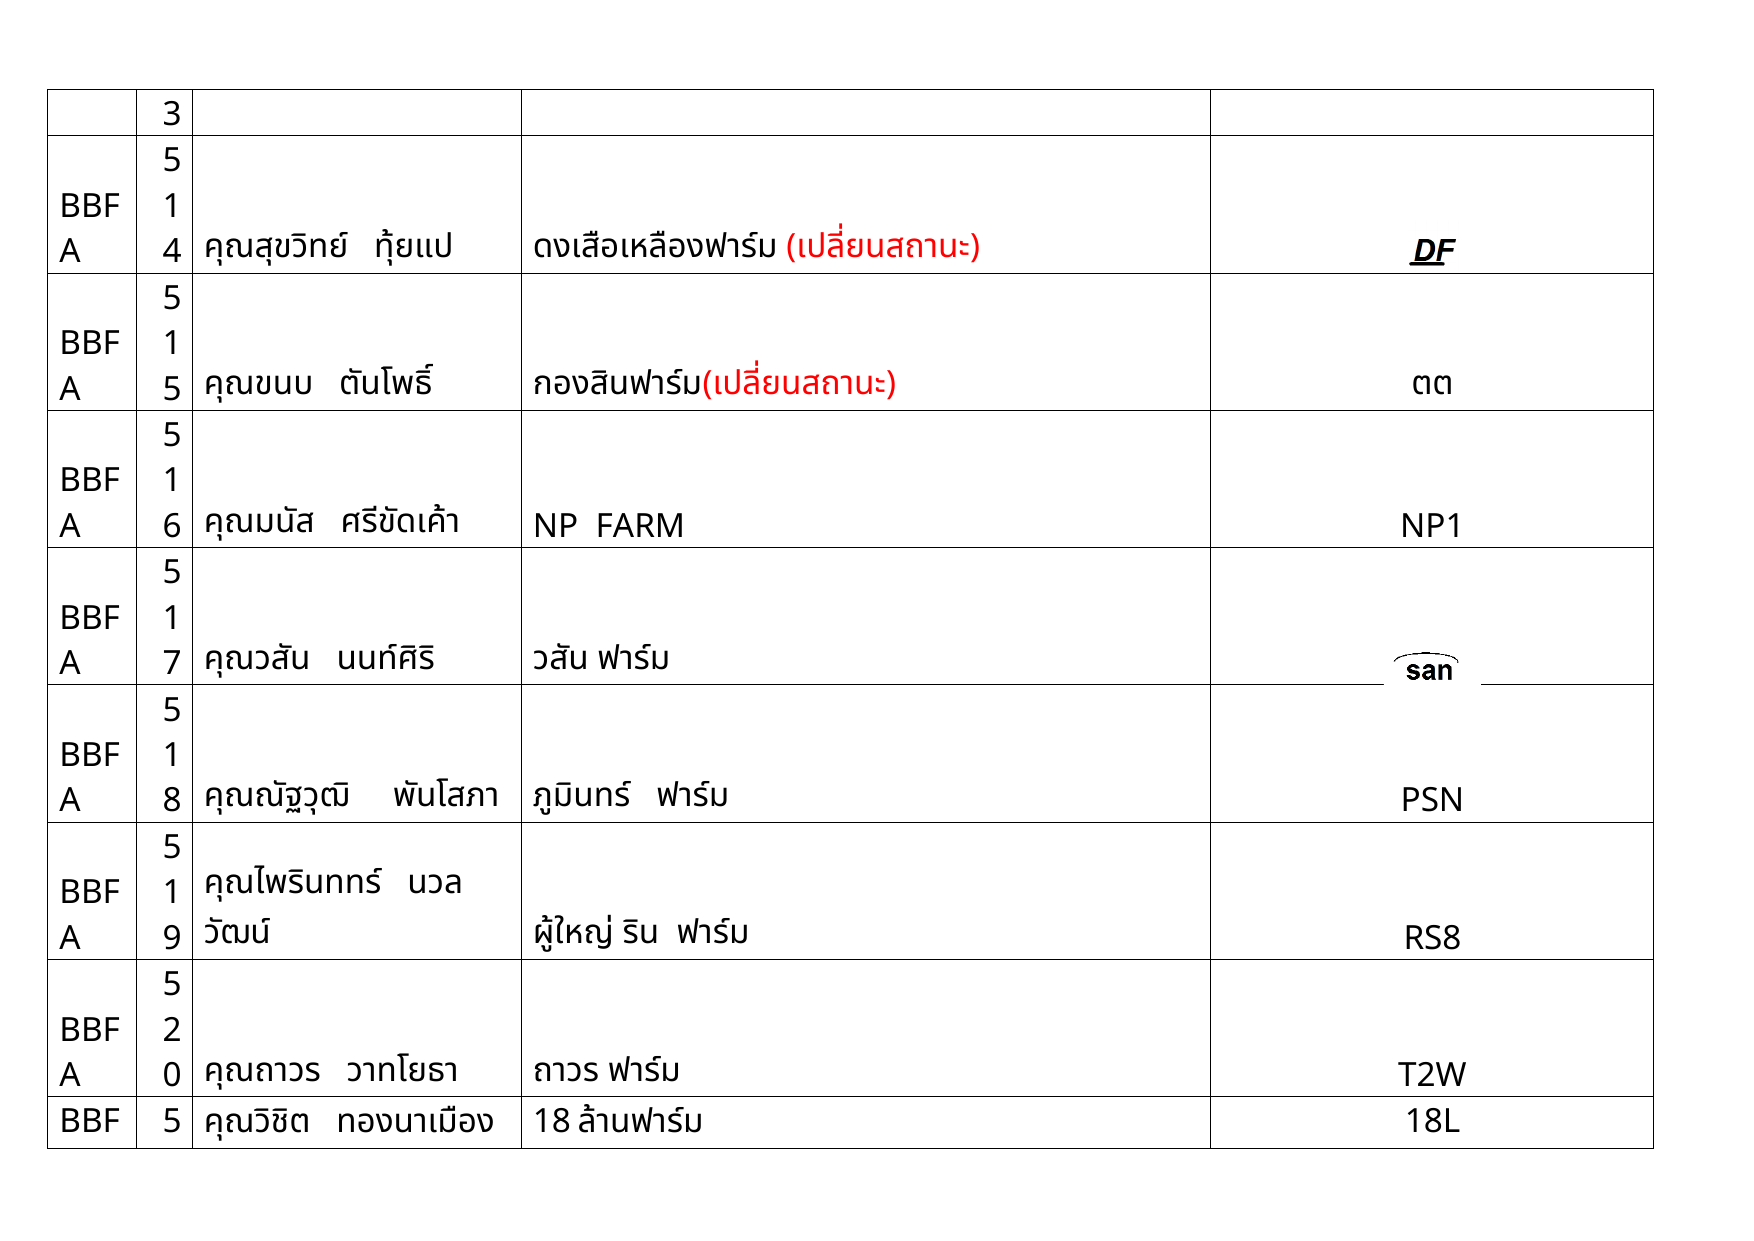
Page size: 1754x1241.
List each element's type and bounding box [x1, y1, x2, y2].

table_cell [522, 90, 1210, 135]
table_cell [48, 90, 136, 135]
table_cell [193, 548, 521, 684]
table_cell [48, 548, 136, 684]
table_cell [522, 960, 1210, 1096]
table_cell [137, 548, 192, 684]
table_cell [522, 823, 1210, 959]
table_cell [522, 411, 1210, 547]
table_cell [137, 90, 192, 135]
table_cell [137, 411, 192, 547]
picture [1383, 652, 1481, 685]
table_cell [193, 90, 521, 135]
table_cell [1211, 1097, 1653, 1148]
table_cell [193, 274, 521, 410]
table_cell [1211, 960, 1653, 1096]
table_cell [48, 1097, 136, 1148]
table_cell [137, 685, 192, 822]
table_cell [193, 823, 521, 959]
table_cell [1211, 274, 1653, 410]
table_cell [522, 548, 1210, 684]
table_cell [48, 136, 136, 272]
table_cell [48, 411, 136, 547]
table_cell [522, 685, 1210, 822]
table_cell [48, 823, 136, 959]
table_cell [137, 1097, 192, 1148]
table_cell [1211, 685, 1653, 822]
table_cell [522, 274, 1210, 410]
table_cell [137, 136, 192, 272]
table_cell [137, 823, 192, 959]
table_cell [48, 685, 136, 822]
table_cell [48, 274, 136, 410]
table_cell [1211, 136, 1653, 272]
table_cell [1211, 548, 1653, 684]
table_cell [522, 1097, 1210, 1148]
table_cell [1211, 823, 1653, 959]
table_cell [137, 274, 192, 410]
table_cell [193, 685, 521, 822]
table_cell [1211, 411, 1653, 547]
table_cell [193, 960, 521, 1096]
picture [1406, 220, 1459, 273]
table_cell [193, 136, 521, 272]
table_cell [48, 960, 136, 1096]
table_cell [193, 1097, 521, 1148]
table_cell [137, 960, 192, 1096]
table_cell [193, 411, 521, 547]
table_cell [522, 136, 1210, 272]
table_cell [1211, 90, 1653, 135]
